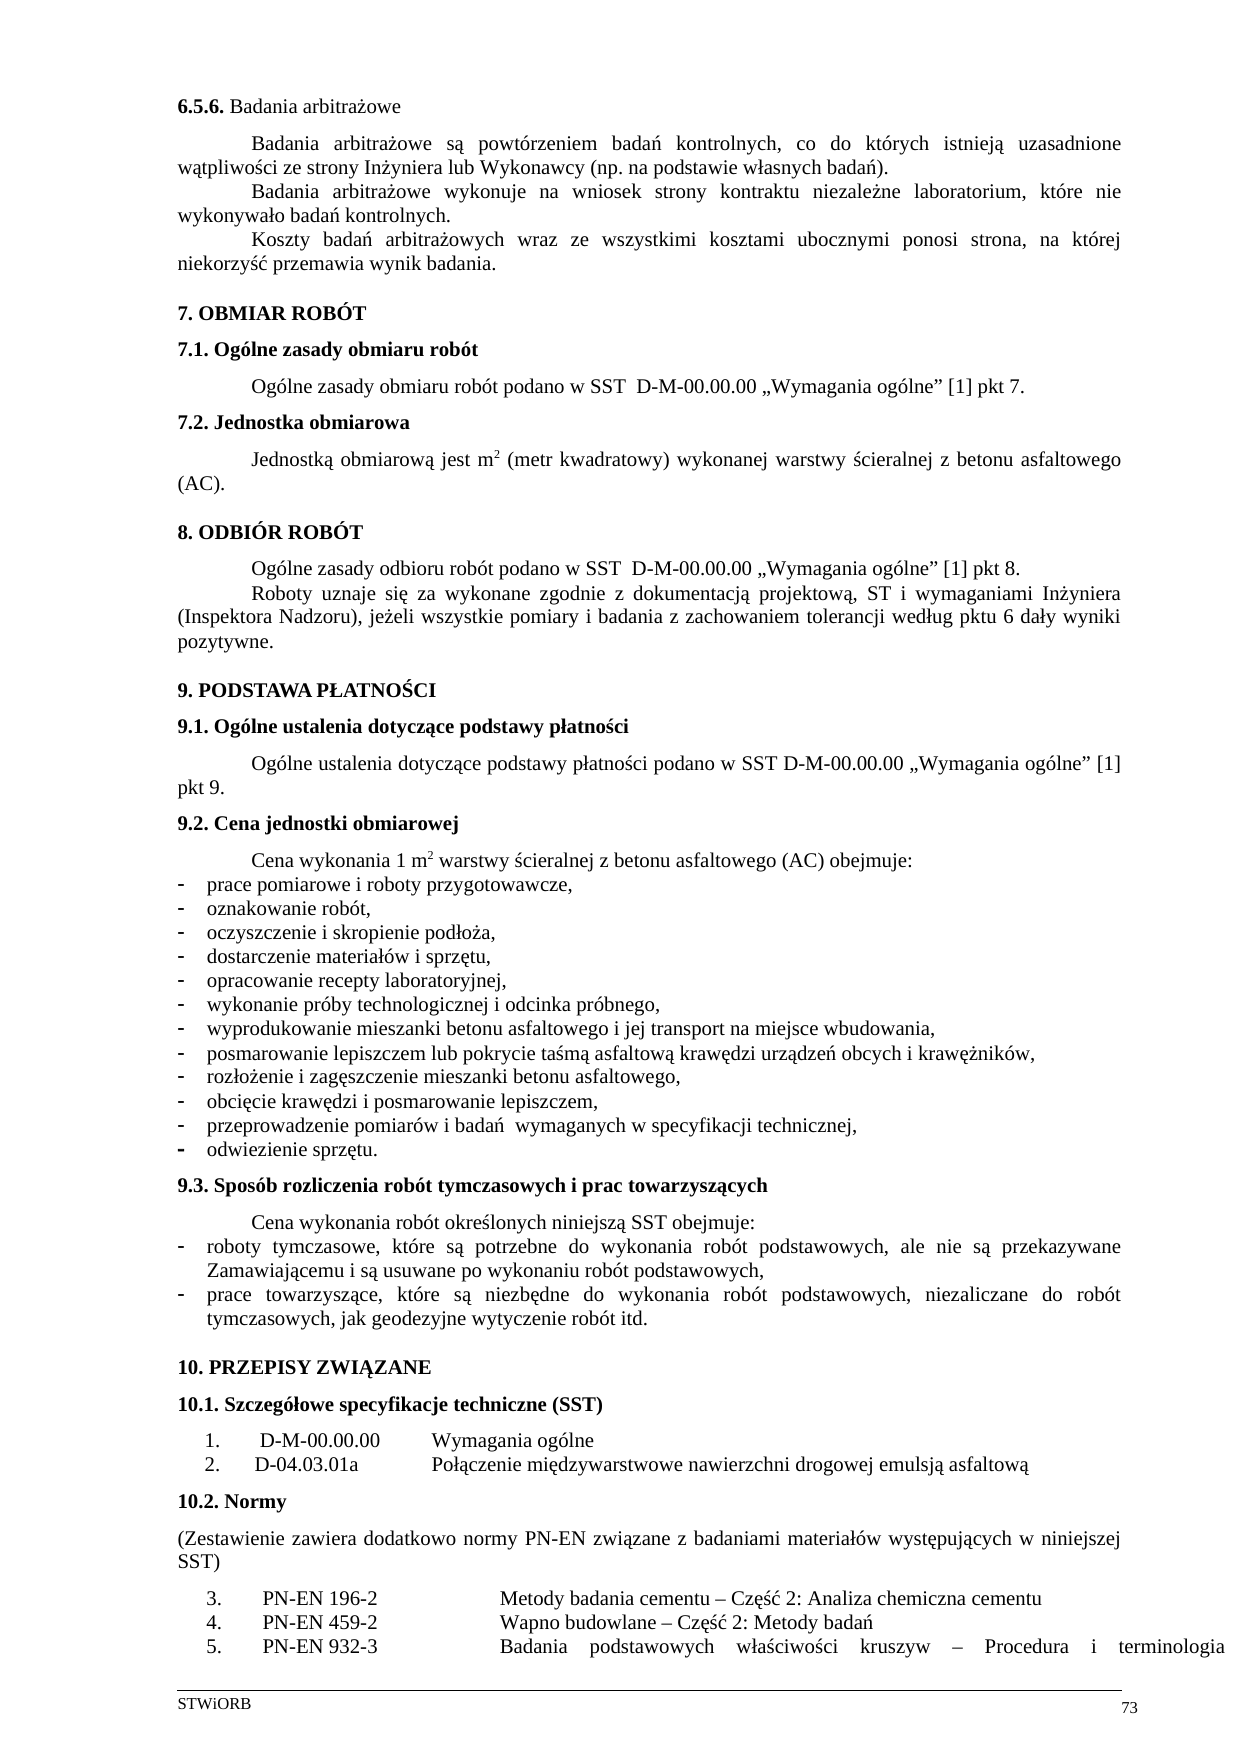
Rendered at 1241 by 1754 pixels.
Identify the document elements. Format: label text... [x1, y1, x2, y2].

list prace towarzyszące, które są niezbędne do wykonania robót podstawowych, niezaliczane do robót tymczasowych, jak geodezyjne wytyczenie robót itd. [177, 1282, 1122, 1330]
list odwiezienie sprzętu. [177, 1137, 1122, 1161]
text 6.5.6. Badania arbitrażowe [177, 94, 1122, 118]
text Badania arbitrażowe są powtórzeniem badań kontrolnych, co do których istnieją uzasadnione wątpliwości ze strony Inżyniera lub Wykonawcy (np. na podstawie własnych badań). [177, 131, 1122, 179]
text 10.1. Szczegółowe specyfikacje techniczne (SST) [177, 1392, 1122, 1416]
list dostarczenie materiałów i sprzętu, [177, 944, 1122, 968]
text (Zestawienie zawiera dodatkowo normy PN-EN związane z badaniami materiałów występujących w niniejszej SST) [177, 1525, 1122, 1573]
list przeprowadzenie pomiarów i badań wymaganych w specyfikacji technicznej, [177, 1113, 1122, 1137]
list 9.1. Ogólne ustalenia dotyczące podstawy płatności [177, 714, 1122, 738]
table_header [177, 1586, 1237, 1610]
list Ogólne zasady odbioru robót podano w SST D-M-00.00.00 „Wymagania ogólne” [1] pkt 8. [177, 556, 1122, 580]
list wykonanie próby technologicznej i odcinka próbnego, [177, 992, 1122, 1016]
list 9.2. Cena jednostki obmiarowej [177, 811, 1122, 835]
list Roboty uznaje się za wykonane zgodnie z dokumentacją projektową, ST i wymaganiami Inżyniera (Inspektora Nadzoru), jeżeli wszystkie pomiary i badania z zachowaniem tolerancji według pktu 6 dały wyniki pozytywne. [177, 580, 1122, 653]
list 7.1. Ogólne zasady obmiaru robót [177, 337, 1122, 361]
list Cena wykonania warstwy ścieralnej z betonu asfaltowego (AC) obejmuje: [177, 848, 1122, 872]
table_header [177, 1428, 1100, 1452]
list opracowanie recepty laboratoryjnej, [177, 968, 1122, 992]
list prace pomiarowe i roboty przygotowawcze, [177, 872, 1122, 896]
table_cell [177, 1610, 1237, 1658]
list Ogólne ustalenia dotyczące podstawy płatności podano w SST D-M-00.00.00 „Wymagania ogólne” [1] pkt 9. [177, 751, 1122, 799]
text 9.3. Sposób rozliczenia robót tymczasowych i prac towarzyszących [177, 1173, 1122, 1197]
text 10. Przepisy związane [177, 1355, 1122, 1379]
list 7.2. Jednostka obmiarowa [177, 410, 1122, 434]
text Koszty badań arbitrażowych wraz ze wszystkimi kosztami ubocznymi ponosi strona, na której niekorzyść przemawia wynik badania. [177, 227, 1122, 275]
list obcięcie krawędzi i posmarowanie lepiszczem, [177, 1088, 1122, 1113]
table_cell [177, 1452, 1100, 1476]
text 8. Odbiór robót [177, 520, 1122, 544]
list oznakowanie robót, [177, 896, 1122, 920]
list posmarowanie lepiszczem lub pokrycie taśmą asfaltową krawędzi urządzeń obcych i krawężników, [177, 1040, 1122, 1064]
list wyprodukowanie mieszanki betonu asfaltowego i jej transport na miejsce wbudowania, [177, 1016, 1122, 1040]
list Ogólne zasady obmiaru robót podano w SST D-M-00.00.00 „Wymagania ogólne” [1] pkt 7. [177, 373, 1122, 398]
text Cena wykonania robót określonych niniejszą SST obejmuje: [177, 1210, 1122, 1234]
list rozłożenie i zagęszczenie mieszanki betonu asfaltowego, [177, 1064, 1122, 1088]
text 7. Obmiar robót [177, 300, 1122, 324]
text Badania arbitrażowe wykonuje na wniosek strony kontraktu niezależne laboratorium, które nie wykonywało badań kontrolnych. [177, 179, 1122, 227]
text 10.2. Normy [177, 1489, 1122, 1513]
text Jednostką obmiarową jest m2 (metr kwadratowy) wykonanej warstwy ścieralnej z betonu asfaltowego (AC). [177, 447, 1122, 495]
list oczyszczenie i skropienie podłoża, [177, 920, 1122, 944]
text 9. Podstawa płatności [177, 678, 1122, 702]
list roboty tymczasowe, które są potrzebne do wykonania robót podstawowych, ale nie są przekazywane Zamawiającemu i są usuwane po wykonaniu robót podstawowych, [177, 1234, 1122, 1282]
